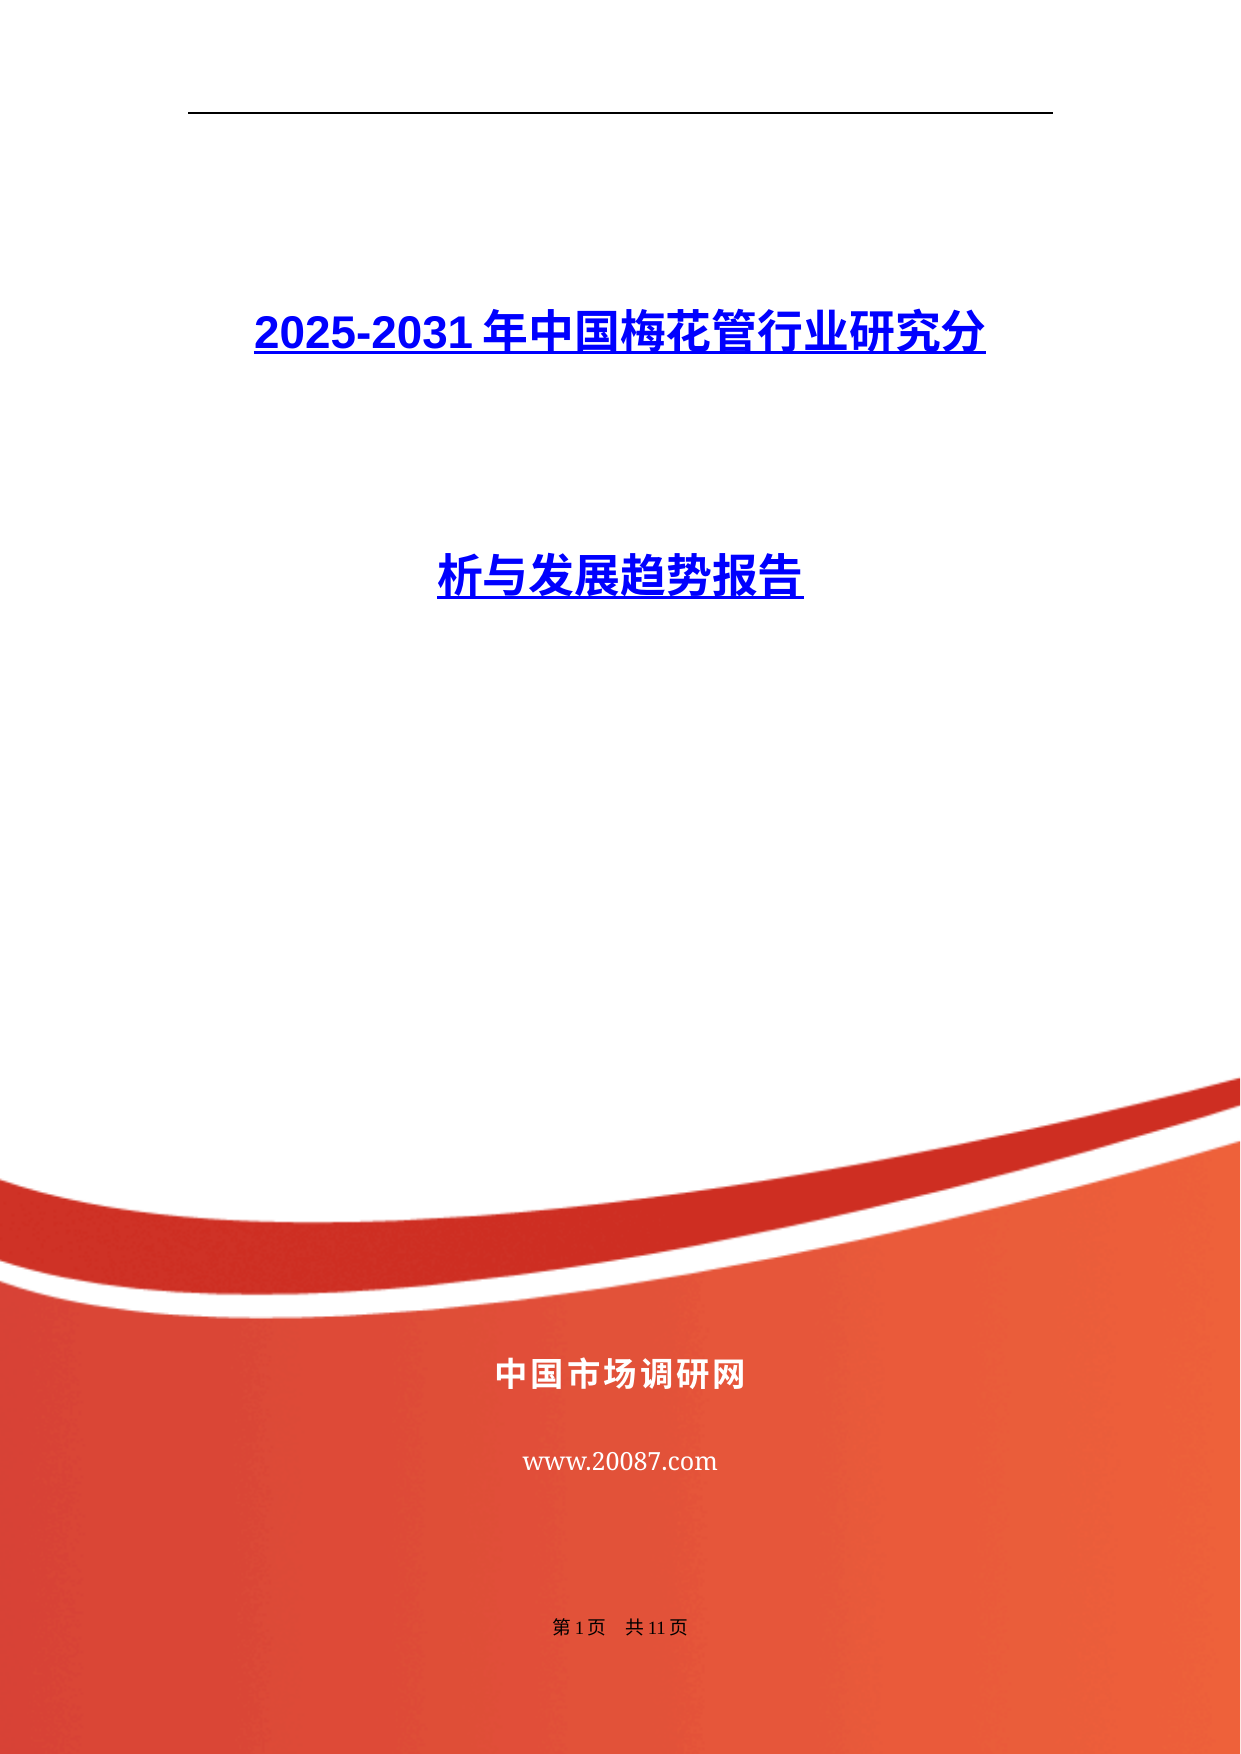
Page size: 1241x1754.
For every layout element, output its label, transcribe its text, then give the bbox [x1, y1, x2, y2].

picture [0, 1006, 1241, 1754]
subtitle 中国市场调研网 [187, 1339, 1053, 1404]
text www.20087.com [187, 1428, 1053, 1493]
table_header 2025-2031年中国梅花管行业研究分析与发展趋势报告 [188, 207, 1053, 773]
